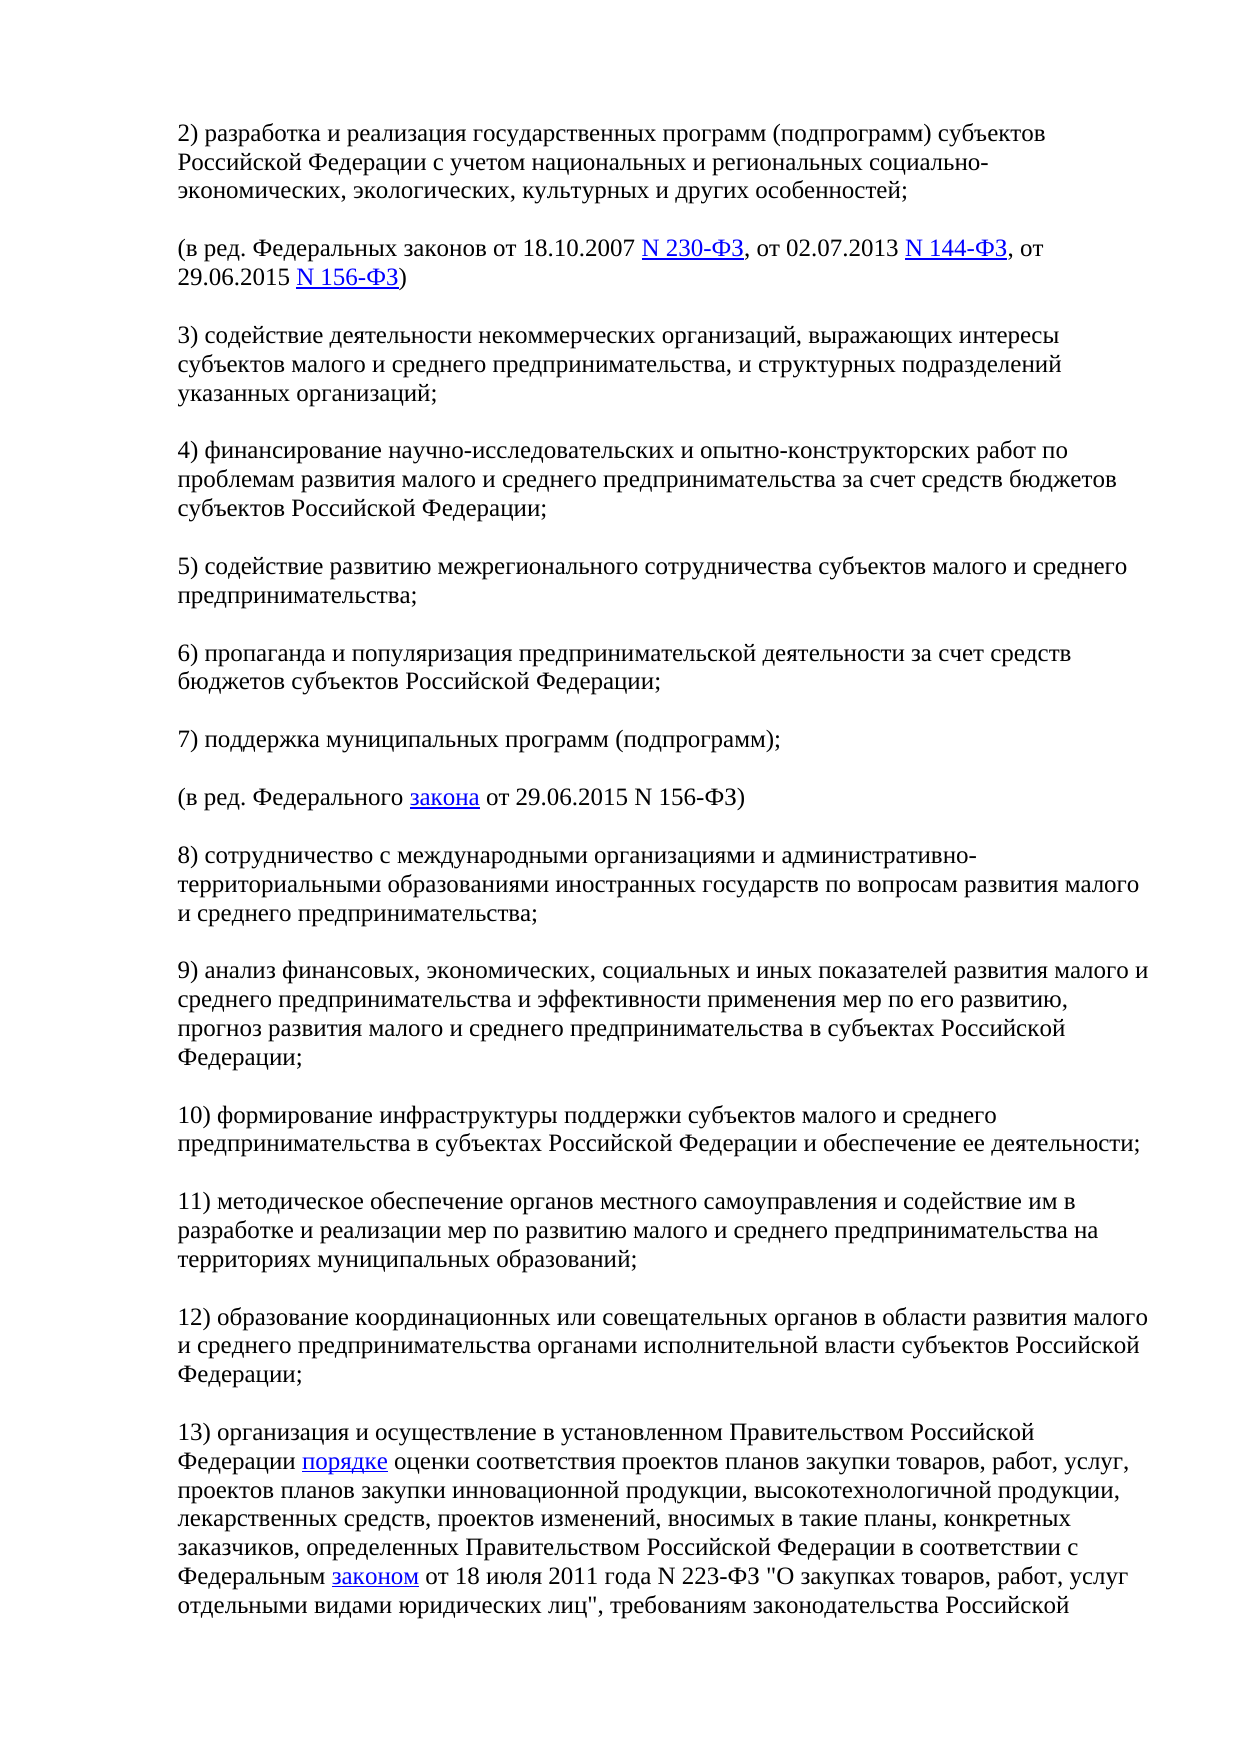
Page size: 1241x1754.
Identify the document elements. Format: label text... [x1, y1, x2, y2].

text 12) образование координационных или совещательных органов в области развития малого и среднего предпринимательства органами исполнительной власти субъектов Российской Федерации; [177, 1302, 1152, 1388]
text (в ред. Федеральных законов от 18.10.2007 N 230-ФЗ, от 02.07.2013 N 144-ФЗ, от 29.06.2015 N 156-ФЗ) [177, 233, 1152, 291]
text 2) разработка и реализация государственных программ (подпрограмм) субъектов Российской Федерации с учетом национальных и региональных социально-экономических, экологических, культурных и других особенностей; [177, 118, 1152, 204]
text 6) пропаганда и популяризация предпринимательской деятельности за счет средств бюджетов субъектов Российской Федерации; [177, 638, 1152, 695]
text (в ред. Федерального закона от 29.06.2015 N 156-ФЗ) [177, 782, 1152, 811]
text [177, 1417, 1152, 1618]
text 5) содействие развитию межрегионального сотрудничества субъектов малого и среднего предпринимательства; [177, 551, 1152, 608]
text 8) сотрудничество с международными организациями и административно-территориальными образованиями иностранных государств по вопросам развития малого и среднего предпринимательства; [177, 840, 1152, 926]
text 7) поддержка муниципальных программ (подпрограмм); [177, 724, 1152, 753]
text 4) финансирование научно-исследовательских и опытно-конструкторских работ по проблемам развития малого и среднего предпринимательства за счет средств бюджетов субъектов Российской Федерации; [177, 436, 1152, 522]
text 9) анализ финансовых, экономических, социальных и иных показателей развития малого и среднего предпринимательства и эффективности применения мер по его развитию, прогноз развития малого и среднего предпринимательства в субъектах Российской Федерации; [177, 956, 1152, 1071]
text 11) методическое обеспечение органов местного самоуправления и содействие им в разработке и реализации мер по развитию малого и среднего предпринимательства на территориях муниципальных образований; [177, 1186, 1152, 1273]
text 3) содействие деятельности некоммерческих организаций, выражающих интересы субъектов малого и среднего предпринимательства, и структурных подразделений указанных организаций; [177, 320, 1152, 406]
text 10) формирование инфраструктуры поддержки субъектов малого и среднего предпринимательства в субъектах Российской Федерации и обеспечение ее деятельности; [177, 1100, 1152, 1157]
